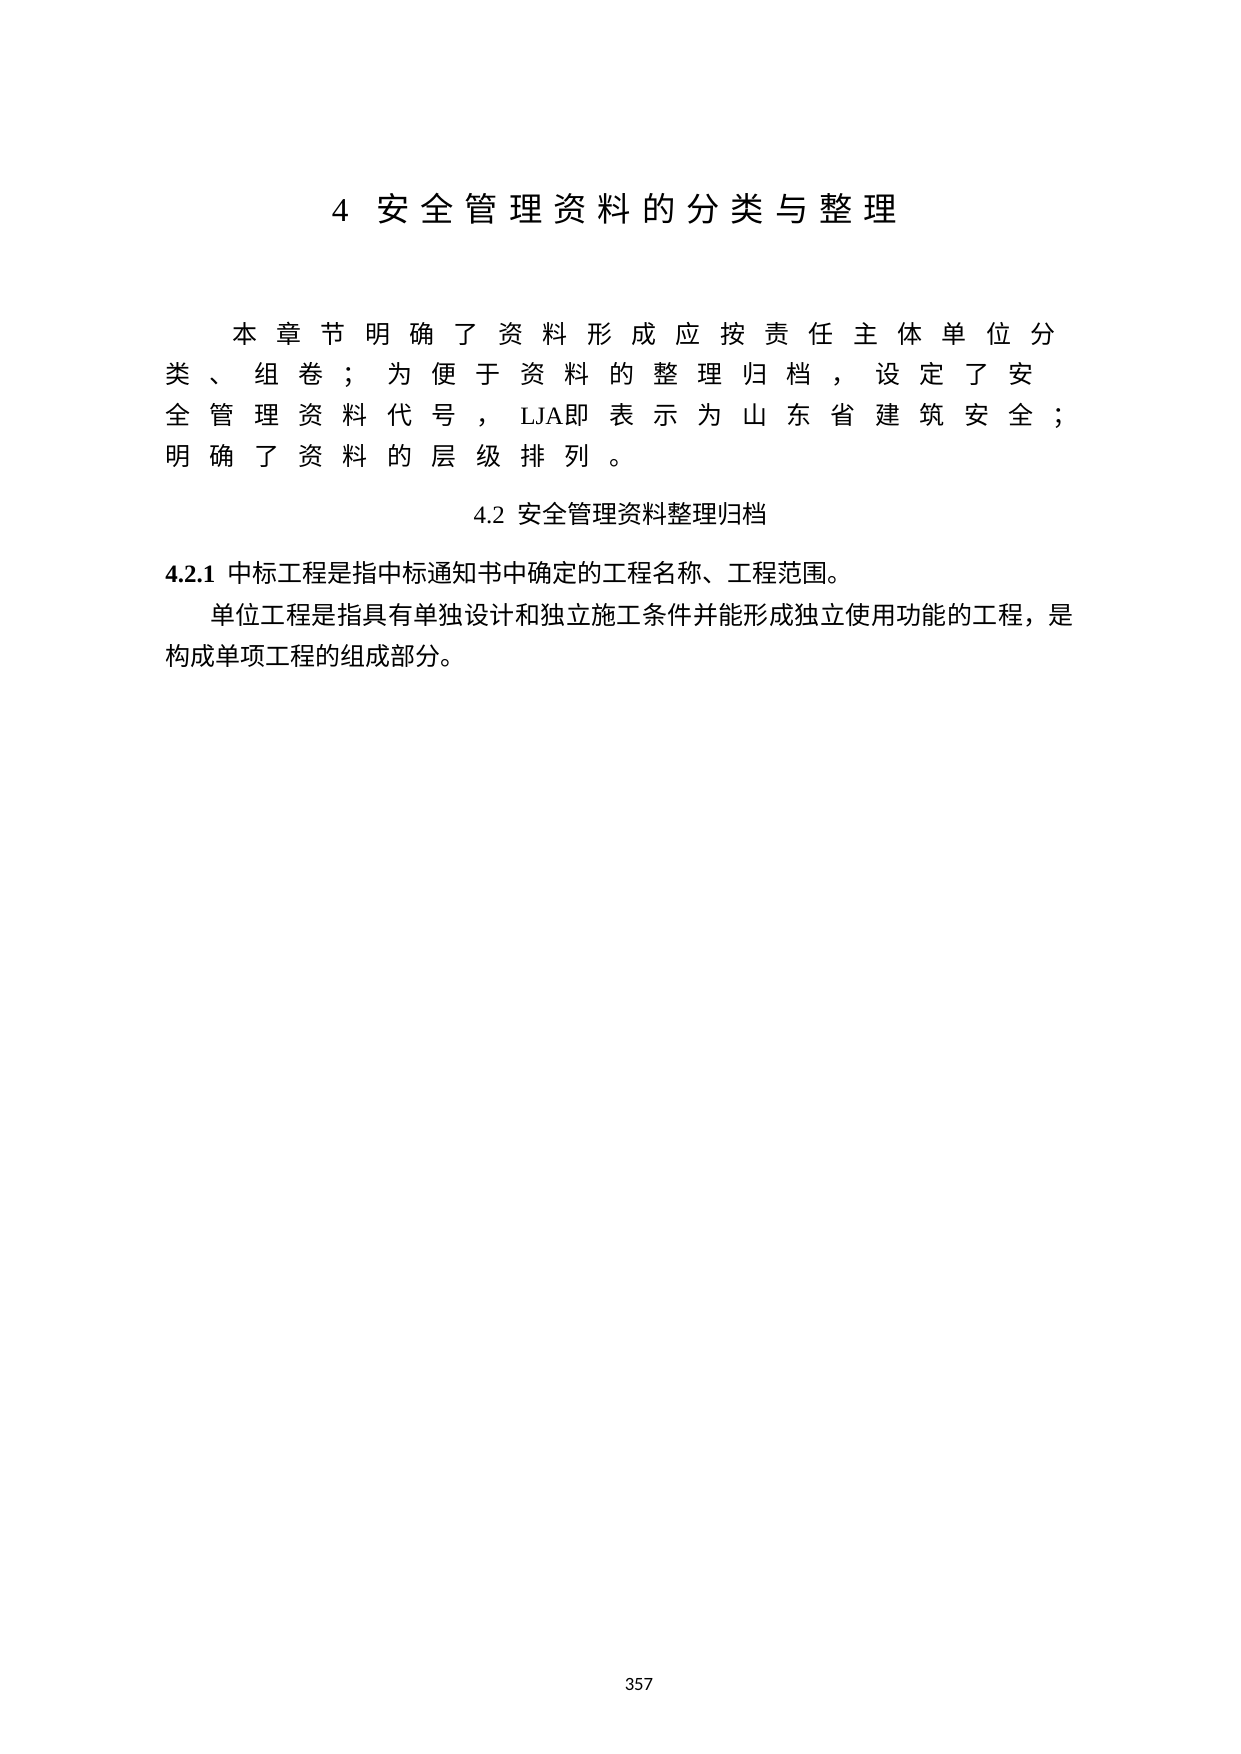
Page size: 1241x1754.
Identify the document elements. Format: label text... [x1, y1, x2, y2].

subtitle 4 安全管理资料的分类与整理 [165, 166, 1075, 247]
text 单位工程是指具有单独设计和独立施工条件并能形成独立使用功能的工程，是构成单项工程的组成部分。 [165, 591, 1075, 674]
text 本章节明确了资料形成应按责任主体单位分类、组卷；为便于资料的整理归档，设定了安全管理资料代号，LJA即表示为山东省建筑安全；明确了资料的层级排列。 [165, 312, 1075, 474]
text 4.2.1 中标工程是指中标通知书中确定的工程名称、工程范围。 [165, 549, 1075, 591]
subtitle 4.2 安全管理资料整理归档 [165, 495, 1075, 531]
